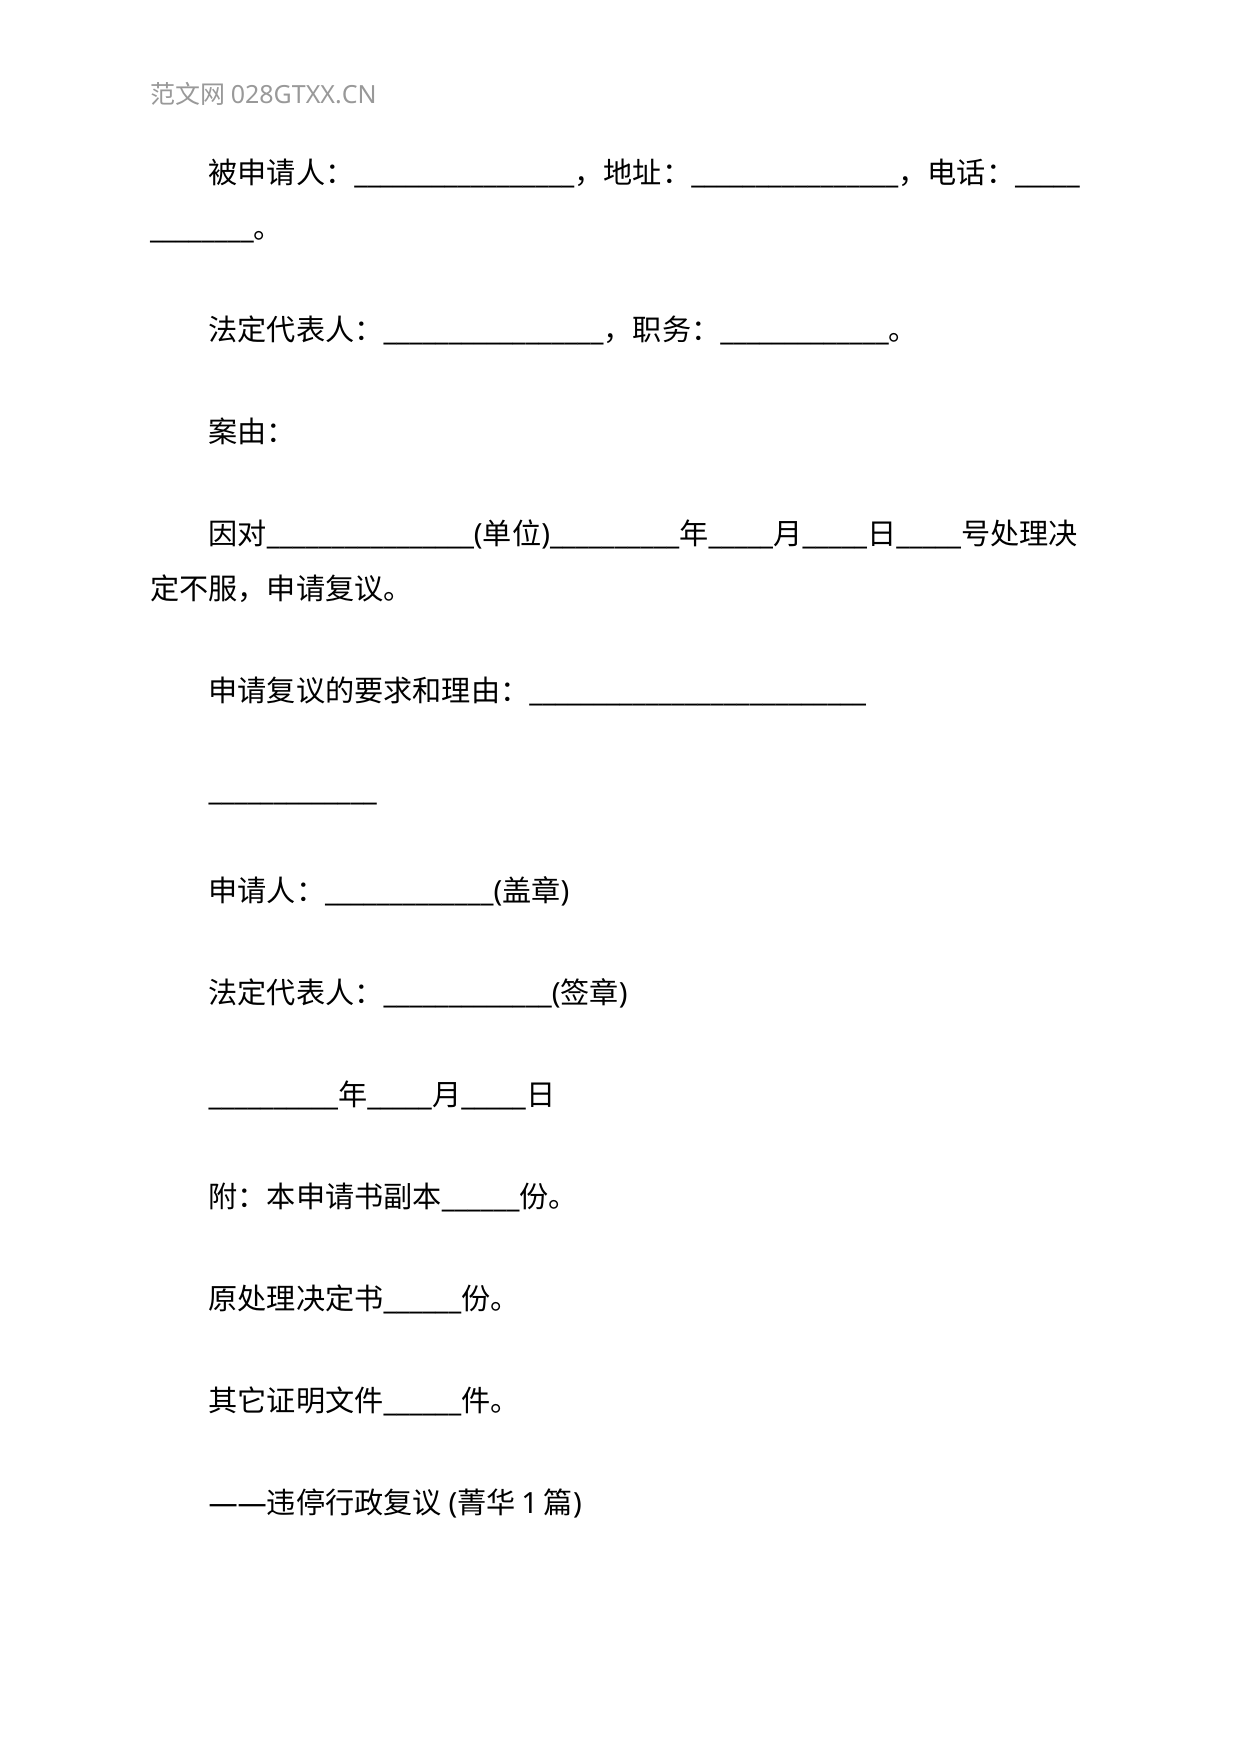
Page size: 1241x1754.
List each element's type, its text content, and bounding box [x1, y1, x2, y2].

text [150, 307, 1090, 349]
text 附：本申请书副本______份。 [150, 1174, 1090, 1216]
text _____________ [150, 769, 1090, 809]
text 其它证明文件______件。 [150, 1378, 1090, 1420]
text 申请人：_____________(盖章) [150, 868, 1090, 910]
text 法定代表人：_____________(签章) [150, 970, 1090, 1012]
text 原处理决定书______份。 [150, 1276, 1090, 1318]
text 被申请人：_________________，地址：________________，电话：_____________。 [150, 150, 1090, 247]
text __________年_____月_____日 [150, 1072, 1090, 1114]
text 案由： [150, 409, 1090, 451]
text ——违停行政复议 (菁华1篇) [150, 1480, 1090, 1522]
text 因对________________(单位)__________年_____月_____日_____号处理决定不服，申请复议。 [150, 511, 1090, 608]
text 申请复议的要求和理由：__________________________ [150, 667, 1090, 710]
